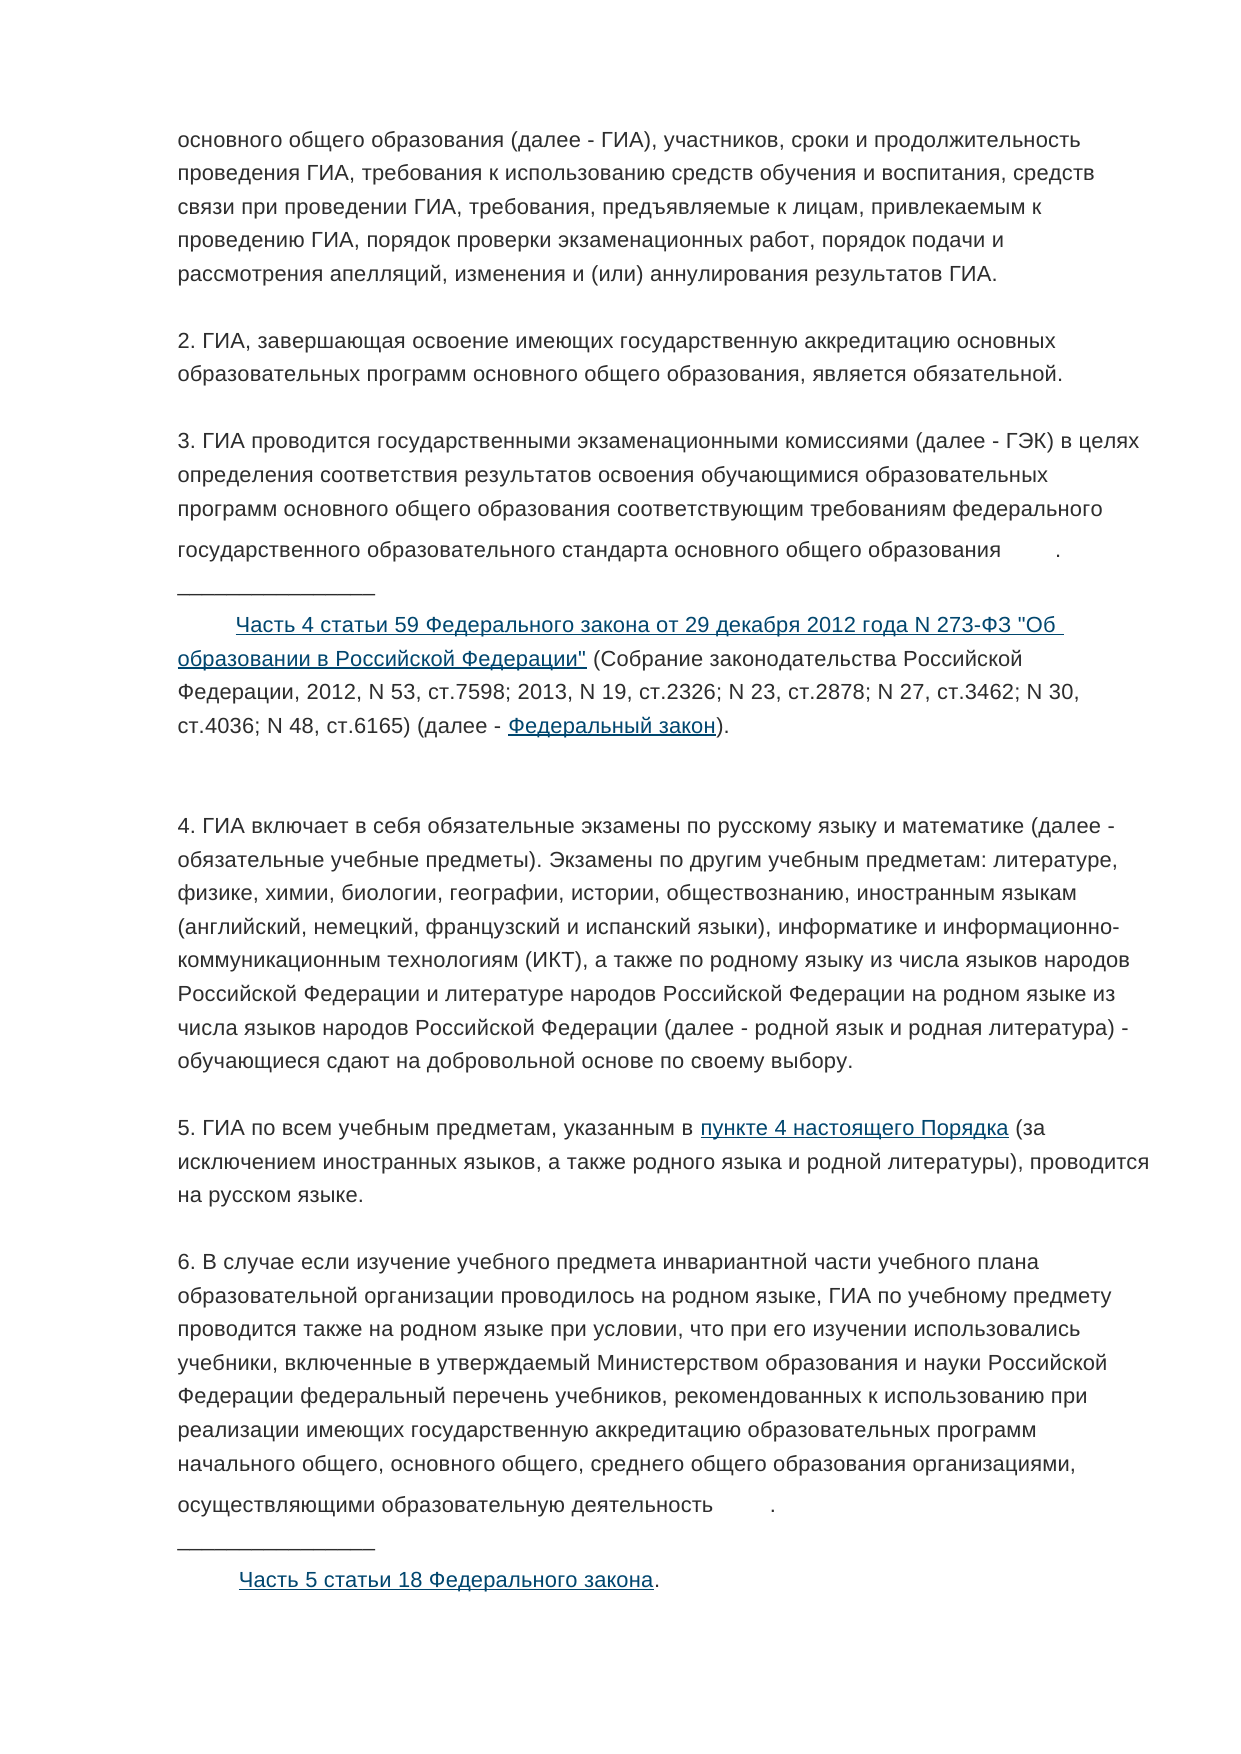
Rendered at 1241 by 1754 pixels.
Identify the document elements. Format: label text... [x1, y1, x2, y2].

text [177, 118, 1152, 319]
text 4. ГИА включает в себя обязательные экзамены по русскому языку и математике (далее - обязательные учебные предметы). Экзамены по другим учебным предметам: литературе, физике, химии, биологии, географии, истории, обществознанию, иностранным языкам (английский, немецкий, французский и испанский языки), информатике и информационно-коммуникационным технологиям (ИКТ), а также по родному языку из числа языков народов Российской Федерации и литературе народов Российской Федерации на родном языке из числа языков народов Российской Федерации (далее - родной язык и родная литература) - обучающиеся сдают на добровольной основе по своему выбору. [177, 805, 1152, 1107]
text 5. ГИА по всем учебным предметам, указанным в пункте 4 настоящего Порядка (за исключением иностранных языков, а также родного языка и родной литературы), проводится на русском языке. [177, 1107, 1152, 1241]
text 2. ГИА, завершающая освоение имеющих государственную аккредитацию основных образовательных программ основного общего образования, является обязательной. [177, 319, 1152, 420]
text 3. ГИА проводится государственными экзаменационными комиссиями (далее - ГЭК) в целях определения соответствия результатов освоения обучающимися образовательных программ основного общего образования соответствующим требованиям федерального государственного образовательного стандарта основного общего образования. ________________ Часть 4 статьи 59 Федерального закона от 29 декабря 2012 года N 273-ФЗ "Об образовании в Российской Федерации" (Собрание законодательства Российской Федерации, 2012, N 53, ст.7598; 2013, N 19, ст.2326; N 23, ст.2878; N 27, ст.3462; N 30, ст.4036; N 48, ст.6165) (далее - Федеральный закон). [177, 420, 1152, 805]
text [177, 1241, 1152, 1592]
